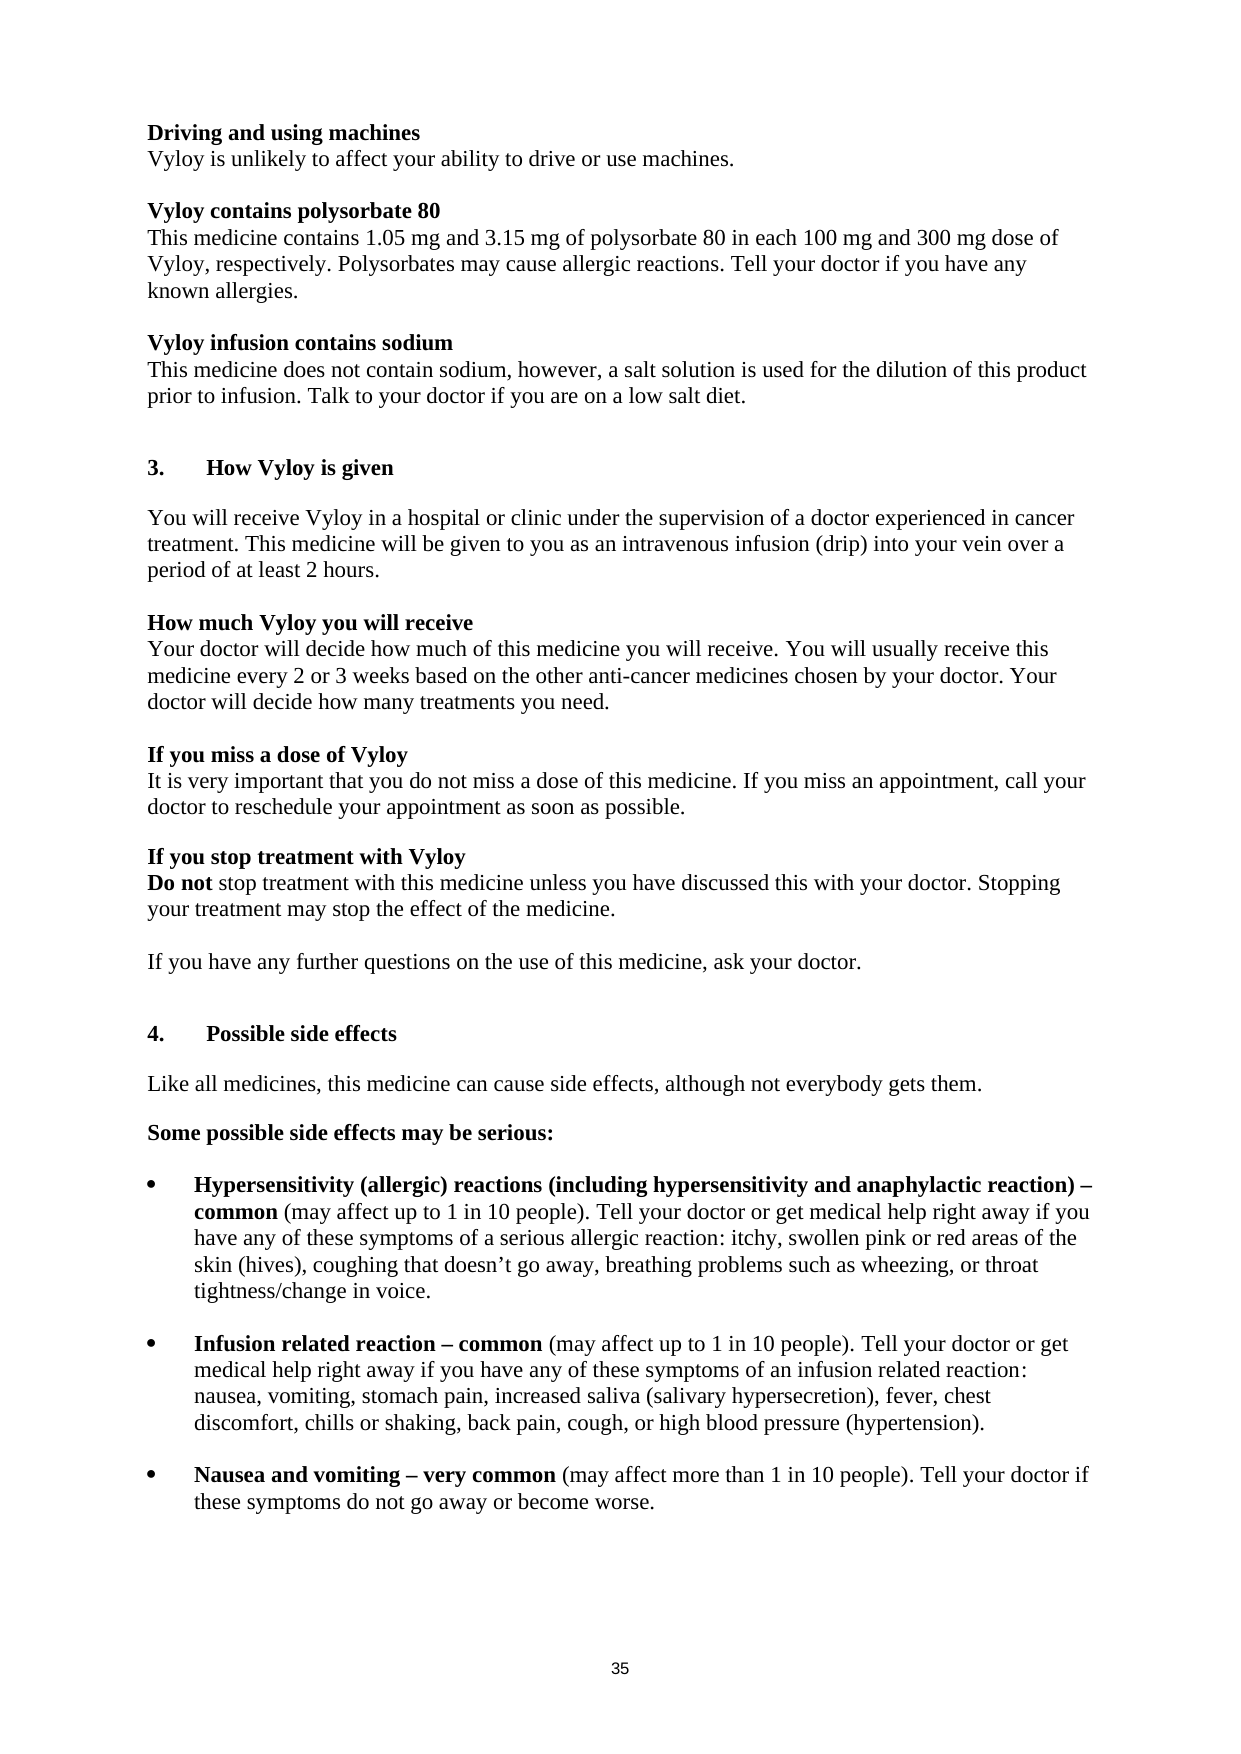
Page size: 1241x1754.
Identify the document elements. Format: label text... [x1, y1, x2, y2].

text How much Vyloy you will receive [147, 609, 1093, 635]
list Hypersensitivity (allergic) reactions (including hypersensitivity and anaphylactic reaction) – common (may affect up to 1 in 10 people). Tell your doctor or get medical help right away if you have any of these symptoms of a serious allergic reaction: itchy, swollen pink or red areas of the skin (hives), coughing that doesn’t go away, breathing problems such as wheezing, or throat tightness/change in voice. [147, 1172, 1096, 1303]
list You will receive Vyloy in a hospital or clinic under the supervision of a doctor experienced in cancer treatment. This medicine will be given to you as an intravenous infusion (drip) into your vein over a period of at least 2 hours. [147, 503, 1093, 583]
text If you miss a dose of Vyloy [147, 741, 1093, 767]
text Vyloy contains polysorbate 80 [147, 198, 1093, 224]
text If you stop treatment with Vyloy [147, 843, 1093, 869]
list Do not stop treatment with this medicine unless you have discussed this with your doctor. Stopping your treatment may stop the effect of the medicine. [147, 869, 1096, 922]
text This medicine does not contain sodium, however, a salt solution is used for the dilution of this product prior to infusion. Talk to your doctor if you are on a low salt diet. [147, 356, 1093, 408]
text It is very important that you do not miss a dose of this medicine. If you miss an appointment, call your doctor to reschedule your appointment as soon as possible. [147, 767, 1093, 820]
list Infusion related reaction – common (may affect up to 1 in 10 people). Tell your doctor or get medical help right away if you have any of these symptoms of an infusion related reaction: nausea, vomiting, stomach pain, increased saliva (salivary hypersecretion), fever, chest discomfort, chills or shaking, back pain, cough, or high blood pressure (hypertension). [147, 1330, 1096, 1435]
text Vyloy is unlikely to affect your ability to drive or use machines. [147, 145, 1093, 171]
text Driving and using machines [147, 118, 1093, 145]
text Like all medicines, this medicine can cause side effects, although not everybody gets them. [147, 1069, 1093, 1096]
list Some possible side effects may be serious: [147, 1119, 1093, 1145]
text 3. How Vyloy is given [147, 454, 1093, 481]
text Vyloy infusion contains sodium [147, 329, 1093, 356]
text If you have any further questions on the use of this medicine, ask your doctor. [147, 948, 1093, 974]
list Nausea and vomiting – very common (may affect more than 1 in 10 people). Tell your doctor if these symptoms do not go away or become worse. [147, 1461, 1096, 1514]
text 4. Possible side effects [147, 1020, 1093, 1047]
text Your doctor will decide how much of this medicine you will receive. You will usually receive this medicine every 2 or 3 weeks based on the other anti-cancer medicines chosen by your doctor. Your doctor will decide how many treatments you need. [147, 635, 1093, 714]
text This medicine contains 1.05 mg and 3.15 mg of polysorbate 80 in each 100 mg and 300 mg dose of Vyloy, respectively. Polysorbates may cause allergic reactions. Tell your doctor if you have any known allergies. [147, 224, 1093, 303]
